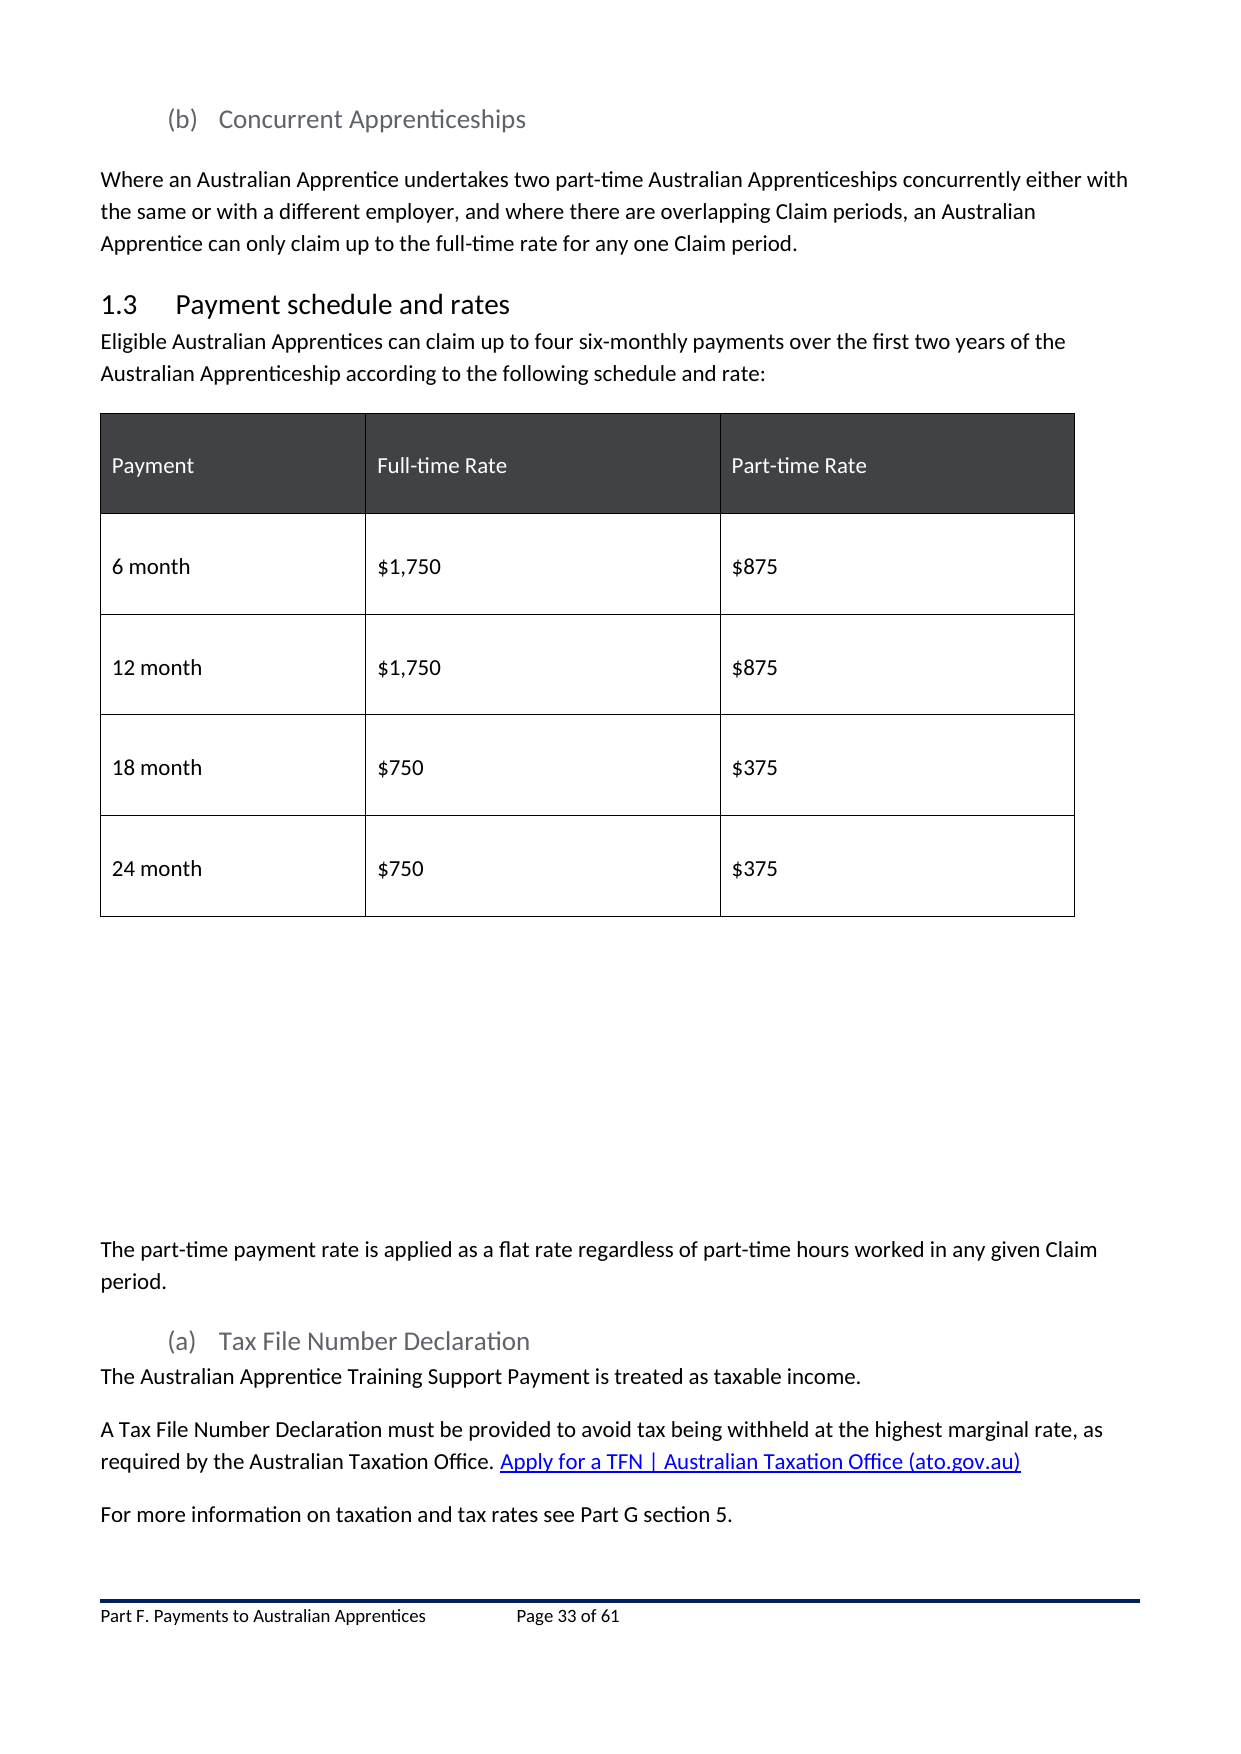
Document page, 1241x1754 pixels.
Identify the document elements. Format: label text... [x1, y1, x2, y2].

text The Australian Apprentice Training Support Payment is treated as taxable income. [100, 1362, 1140, 1390]
table_cell $1,750 [366, 615, 720, 714]
table_header Full-time Rate [366, 414, 720, 513]
table_cell $750 [366, 715, 720, 815]
table_cell $375 [721, 715, 1074, 815]
table_cell 6 month [101, 514, 365, 614]
text Eligible Australian Apprentices can claim up to four six-monthly payments over the first two years of the Australian Apprenticeship according to the following schedule and rate: [100, 327, 1140, 387]
subtitle Concurrent Apprenticeships [167, 102, 1140, 135]
table_cell $750 [366, 816, 720, 916]
table_cell 12 month [101, 615, 365, 714]
table_cell $875 [721, 514, 1074, 614]
table_header Part-time Rate [721, 414, 1074, 513]
text For more information on taxation and tax rates see Part G section 5. [100, 1500, 1140, 1528]
text The part-time payment rate is applied as a flat rate regardless of part-time hours worked in any given Claim period. [100, 1235, 1140, 1295]
table_cell $875 [721, 615, 1074, 714]
table_cell $375 [721, 816, 1074, 916]
text Where an Australian Apprentice undertakes two part-time Australian Apprenticeships concurrently either with the same or with a different employer, and where there are overlapping Claim periods, an Australian Apprentice can only claim up to the full-time rate for any one Claim period. [100, 165, 1140, 257]
table_cell 24 month [101, 816, 365, 916]
subtitle 1.3 Payment schedule and rates [100, 286, 1140, 322]
table_header Payment [101, 414, 365, 513]
table_cell $1,750 [366, 514, 720, 614]
subtitle Tax File Number Declaration [167, 1324, 1140, 1357]
text A Tax File Number Declaration must be provided to avoid tax being withheld at the highest marginal rate, as required by the Australian Taxation Office. Apply for a TFN | Australian Taxation Office (ato.gov.au) [100, 1415, 1140, 1475]
table_cell 18 month [101, 715, 365, 815]
